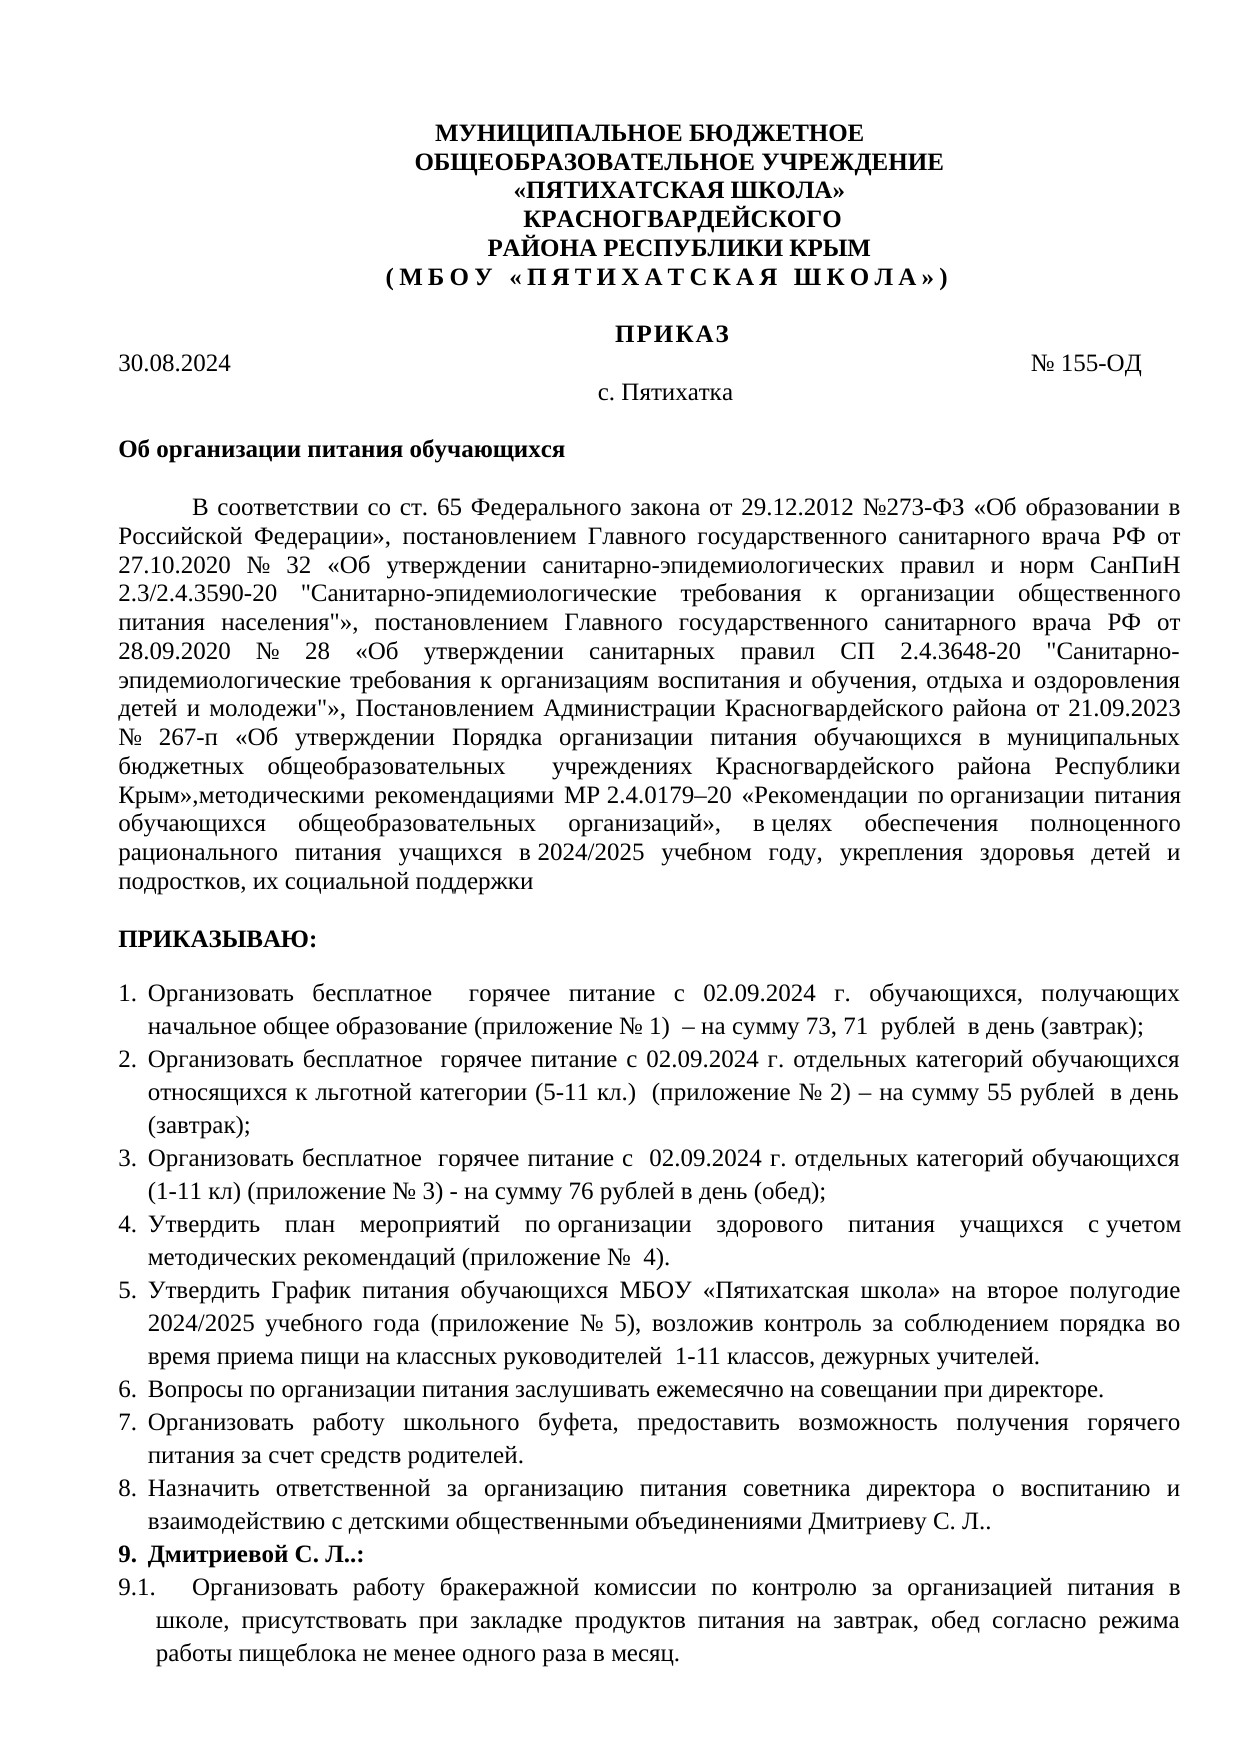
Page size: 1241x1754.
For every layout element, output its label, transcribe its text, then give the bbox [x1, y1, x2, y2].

text В соответствии со ст. 65 Федерального закона от 29.12.2012 №273-ФЗ «Об образовании в Российской Федерации», постановлением Главного государственного санитарного врача РФ от 27.10.2020 № 32 «Об утверждении санитарно-эпидемиологических правил и норм СанПиН 2.3/2.4.3590-20 "Санитарно-эпидемиологические требования к организации общественного питания населения"», постановлением Главного государственного санитарного врача РФ от 28.09.2020 № 28 «Об утверждении санитарных правил СП 2.4.3648-20 "Санитарно-эпидемиологические требования к организациям воспитания и обучения, отдыха и оздоровления детей и молодежи"», Постановлением Администрации Красногвардейского района от 21.09.2023 № 267-п «Об утверждении Порядка организации питания обучающихся в муниципальных бюджетных общеобразовательных учреждениях Красногвардейского района Республики Крым»,методическими рекомендациями МР 2.4.0179–20 «Рекомендации по организации питания обучающихся общеобразовательных организаций», в целях обеспечения полноценного рационального питания учащихся в 2024/2025 учебном году, укрепления здоровья детей и подростков, их социальной поддержки [118, 492, 1181, 895]
text 30.08.2024 № 155-ОД [118, 348, 1181, 377]
list Организовать работу бракеражной комиссии по контролю за организацией питания в школе, присутствовать при закладке продуктов питания на завтрак, обед согласно режима работы пищеблока не менее одного раза в месяц. [118, 1572, 1181, 1667]
list Утвердить план мероприятий по организации здорового питания учащихся с учетом методических рекомендаций (приложение № 4). [118, 1209, 1181, 1271]
text ПРИКАЗЫВАЮ: [118, 924, 1181, 953]
list Вопросы по организации питания заслушивать ежемесячно на совещании при директоре. [118, 1374, 1181, 1403]
text ПРИКАЗ [118, 319, 1181, 348]
text с. Пятихатка [118, 377, 1181, 406]
text ОБЩЕОБРАЗОВАТЕЛЬНОЕ УЧРЕЖДЕНИЕ [118, 147, 1181, 176]
text «ПЯТИХАТСКАЯ ШКОЛА» [118, 176, 1181, 204]
list Организовать работу школьного буфета, предоставить возможность получения горячего питания за счет средств родителей. [118, 1407, 1181, 1469]
text (МБОУ «ПЯТИХАТСКАЯ ШКОЛА») [118, 262, 1181, 291]
list Организовать бесплатное горячее питание с 02.09.2024 г. отдельных категорий обучающихся (1-11 кл) (приложение № 3) - на сумму 76 рублей в день (обед); [118, 1143, 1181, 1205]
text Об организации питания обучающихся [118, 434, 1181, 463]
list Организовать бесплатное горячее питание с 02.09.2024 г. обучающихся, получающих начальное общее образование (приложение № 1) – на сумму 73, 71 рублей в день (завтрак); [118, 978, 1181, 1039]
text МУНИЦИПАЛЬНОЕ БЮДЖЕТНОЕ [118, 118, 1181, 147]
list Утвердить График питания обучающихся МБОУ «Пятихатская школа» на второе полугодие 2024/2025 учебного года (приложение № 5), возложив контроль за соблюдением порядка во время приема пищи на классных руководителей 1-11 классов, дежурных учителей. [118, 1275, 1181, 1370]
list Дмитриевой С. Л..: [118, 1539, 1181, 1568]
text КРАСНОГВАРДЕЙСКОГО [118, 204, 1181, 233]
text РАЙОНА РЕСПУБЛИКИ КРЫМ [118, 233, 1181, 262]
list Организовать бесплатное горячее питание с 02.09.2024 г. отдельных категорий обучающихся относящихся к льготной категории (5-11 кл.) (приложение № 2) – на сумму 55 рублей в день (завтрак); [118, 1044, 1181, 1139]
list Назначить ответственной за организацию питания советника директора о воспитанию и взаимодействию с детскими общественными объединениями Дмитриеву С. Л.. [118, 1473, 1181, 1535]
